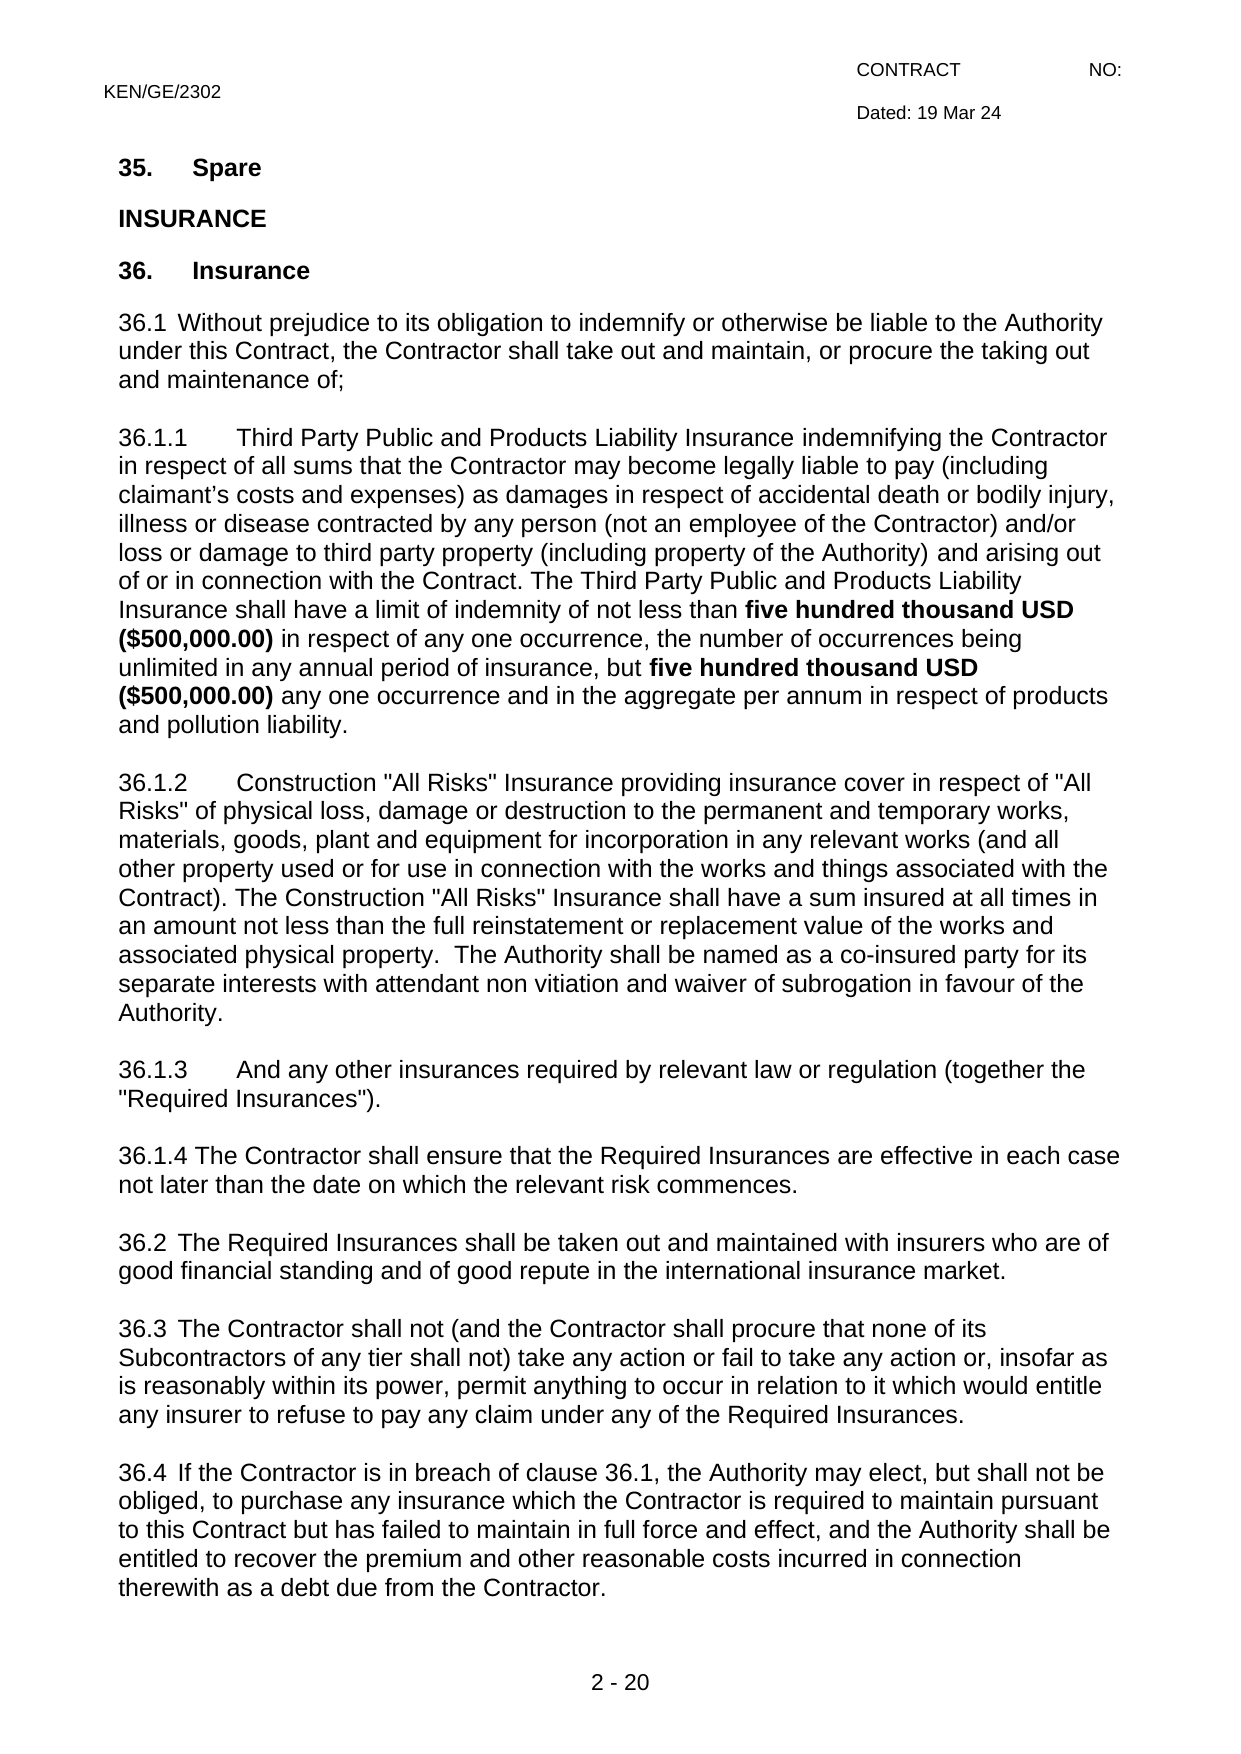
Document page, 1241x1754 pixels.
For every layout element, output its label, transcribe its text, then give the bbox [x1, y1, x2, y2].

text 36.1.2 Construction "All Risks" Insurance providing insurance cover in respect of "All Risks" of physical loss, damage or destruction to the permanent and temporary works, materials, goods, plant and equipment for incorporation in any relevant works (and all other property used or for use in connection with the works and things associated with the Contract). The Construction "All Risks" Insurance shall have a sum insured at all times in an amount not less than the full reinstatement or replacement value of the works and associated physical property. The Authority shall be named as a co-insured party for its separate interests with attendant non vitiation and waiver of subrogation in favour of the Authority. [118, 767, 1122, 1026]
text 36.2 The Required Insurances shall be taken out and maintained with insurers who are of good financial standing and of good repute in the international insurance market. [118, 1227, 1122, 1285]
text 36.1.3 And any other insurances required by relevant law or regulation (together the "Required Insurances"). [118, 1055, 1122, 1112]
text 35. Spare [118, 152, 1122, 181]
text 36.1.4 The Contractor shall ensure that the Required Insurances are effective in each case not later than the date on which the relevant risk commences. [118, 1141, 1122, 1199]
text INSURANCE [118, 204, 1121, 233]
text 36.1.1 Third Party Public and Products Liability Insurance indemnifying the Contractor in respect of all sums that the Contractor may become legally liable to pay (including claimant’s costs and expenses) as damages in respect of accidental death or bodily injury, illness or disease contracted by any person (not an employee of the Contractor) and/or loss or damage to third party property (including property of the Authority) and arising out of or in connection with the Contract. The Third Party Public and Products Liability Insurance shall have a limit of indemnity of not less than five hundred thousand USD ($500,000.00) in respect of any one occurrence, the number of occurrences being unlimited in any annual period of insurance, but five hundred thousand USD ($500,000.00) any one occurrence and in the aggregate per annum in respect of products and pollution liability. [118, 422, 1122, 739]
text 36.1 Without prejudice to its obligation to indemnify or otherwise be liable to the Authority under this Contract, the Contractor shall take out and maintain, or procure the taking out and maintenance of; [118, 307, 1122, 394]
text 36.3 The Contractor shall not (and the Contractor shall procure that none of its Subcontractors of any tier shall not) take any action or fail to take any action or, insofar as is reasonably within its power, permit anything to occur in relation to it which would entitle any insurer to refuse to pay any claim under any of the Required Insurances. [118, 1314, 1122, 1429]
text 36.4 If the Contractor is in breach of clause 36.1, the Authority may elect, but shall not be obliged, to purchase any insurance which the Contractor is required to maintain pursuant to this Contract but has failed to maintain in full force and effect, and the Authority shall be entitled to recover the premium and other reasonable costs incurred in connection therewith as a debt due from the Contractor. [118, 1457, 1122, 1601]
text 36. Insurance [118, 256, 1122, 284]
